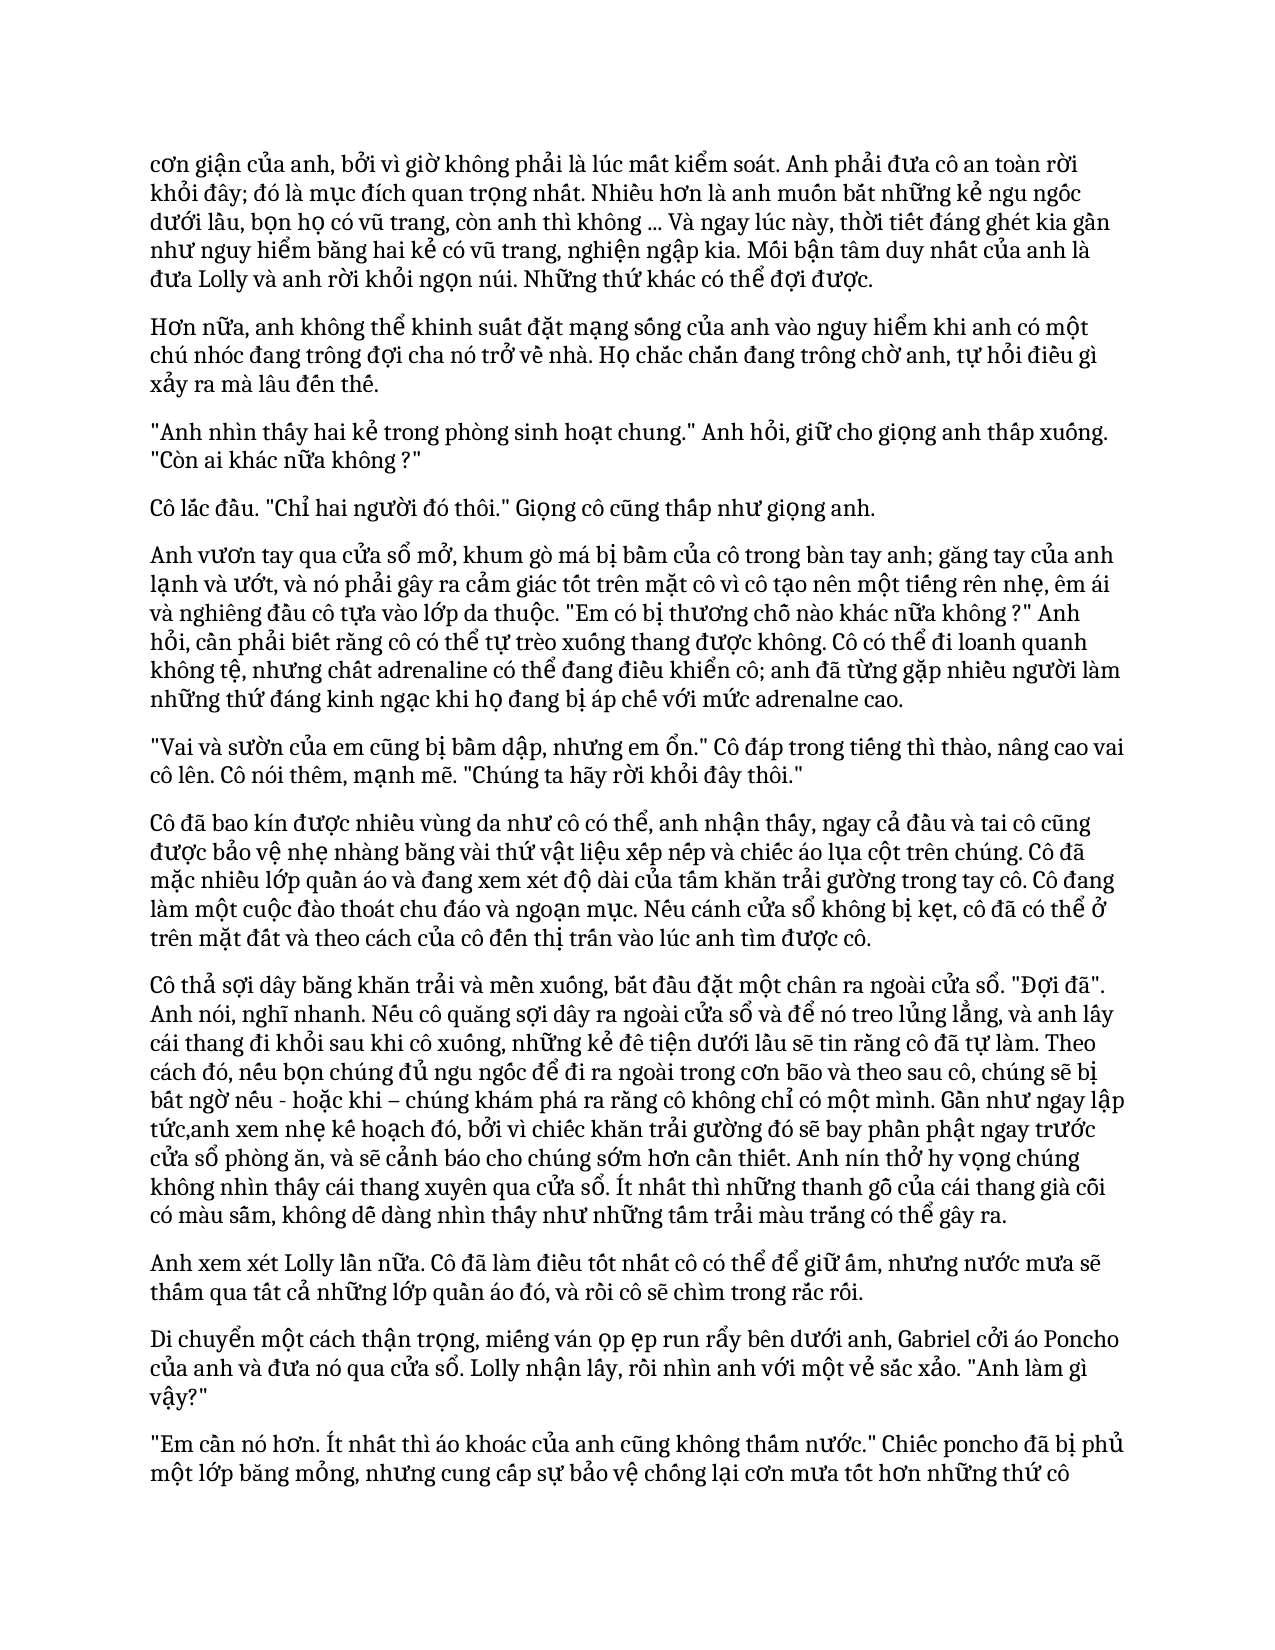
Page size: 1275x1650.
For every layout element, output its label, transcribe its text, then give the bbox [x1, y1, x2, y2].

text Cô thả sợi dây bằng khăn trải và mền xuống, bắt đầu đặt một chân ra ngoài cửa sổ. "Đợi đã". Anh nói, nghĩ nhanh. Nếu cô quăng sợi dây ra ngoài cửa sổ và để nó treo lủng lẳng, và anh lấy cái thang đi khỏi sau khi cô xuống, những kẻ đê tiện dưới lầu sẽ tin rằng cô đã tự làm. Theo cách đó, nếu bọn chúng đủ ngu ngốc để đi ra ngoài trong cơn bão và theo sau cô, chúng sẽ bị bất ngờ nếu - hoặc khi – chúng khám phá ra rằng cô không chỉ có một mình. Gần như ngay lập tức,anh xem nhẹ kế hoạch đó, bởi vì chiếc khăn trải gường đó sẽ bay phần phật ngay trước cửa sổ phòng ăn, và sẽ cảnh báo cho chúng sớm hơn cần thiết. Anh nín thở hy vọng chúng không nhìn thấy cái thang xuyên qua cửa sổ. Ít nhất thì những thanh gỗ của cái thang già cỗi có màu sẫm, không dễ dàng nhìn thấy như những tấm trải màu trắng có thể gây ra. [150, 971, 1125, 1230]
text Anh xem xét Lolly lần nữa. Cô đã làm điều tốt nhất cô có thể để giữ ấm, nhưng nước mưa sẽ thấm qua tất cả những lớp quần áo đó, và rồi cô sẽ chìm trong rắc rối. [150, 1249, 1125, 1306]
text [150, 150, 1125, 294]
text Cô lắc đầu. "Chỉ hai người đó thôi." Giọng cô cũng thấp như giọng anh. [150, 494, 1125, 522]
text Di chuyển một cách thận trọng, miếng ván ọp ẹp run rẩy bên dưới anh, Gabriel cởi áo Poncho của anh và đưa nó qua cửa sổ. Lolly nhận lấy, rồi nhìn anh với một vẻ sắc xảo. "Anh làm gì vậy?" [150, 1325, 1125, 1411]
text Cô đã bao kín được nhiều vùng da như cô có thể, anh nhận thấy, ngay cả đầu và tai cô cũng được bảo vệ nhẹ nhàng bằng vài thứ vật liệu xếp nếp và chiếc áo lụa cột trên chúng. Cô đã mặc nhiều lớp quần áo và đang xem xét độ dài của tấm khăn trải gường trong tay cô. Cô đang làm một cuộc đào thoát chu đáo và ngoạn mục. Nếu cánh cửa sổ không bị kẹt, cô đã có thể ở trên mặt đất và theo cách của cô đến thị trấn vào lúc anh tìm được cô. [150, 809, 1125, 952]
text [150, 1430, 1125, 1487]
text Hơn nữa, anh không thể khinh suất đặt mạng sống của anh vào nguy hiểm khi anh có một chú nhóc đang trông đợi cha nó trở về nhà. Họ chắc chắn đang trông chờ anh, tự hỏi điều gì xảy ra mà lâu đến thế. [150, 312, 1125, 399]
text "Anh nhìn thấy hai kẻ trong phòng sinh hoạt chung." Anh hỏi, giữ cho giọng anh thấp xuống. "Còn ai khác nữa không ?" [150, 417, 1125, 475]
text Anh vươn tay qua cửa sổ mở, khum gò má bị bầm của cô trong bàn tay anh; găng tay của anh lạnh và ướt, và nó phải gây ra cảm giác tốt trên mặt cô vì cô tạo nên một tiếng rên nhẹ, êm ái và nghiêng đầu cô tựa vào lớp da thuộc. "Em có bị thương chỗ nào khác nữa không ?" Anh hỏi, cần phải biết rằng cô có thể tự trèo xuống thang được không. Cô có thể đi loanh quanh không tệ, nhưng chất adrenaline có thể đang điều khiển cô; anh đã từng gặp nhiều người làm những thứ đáng kinh ngạc khi họ đang bị áp chế với mức adrenalne cao. [150, 541, 1125, 714]
text "Vai và sườn của em cũng bị bầm dập, nhưng em ổn." Cô đáp trong tiếng thì thào, nâng cao vai cô lên. Cô nói thêm, mạnh mẽ. "Chúng ta hãy rời khỏi đây thôi." [150, 732, 1125, 790]
